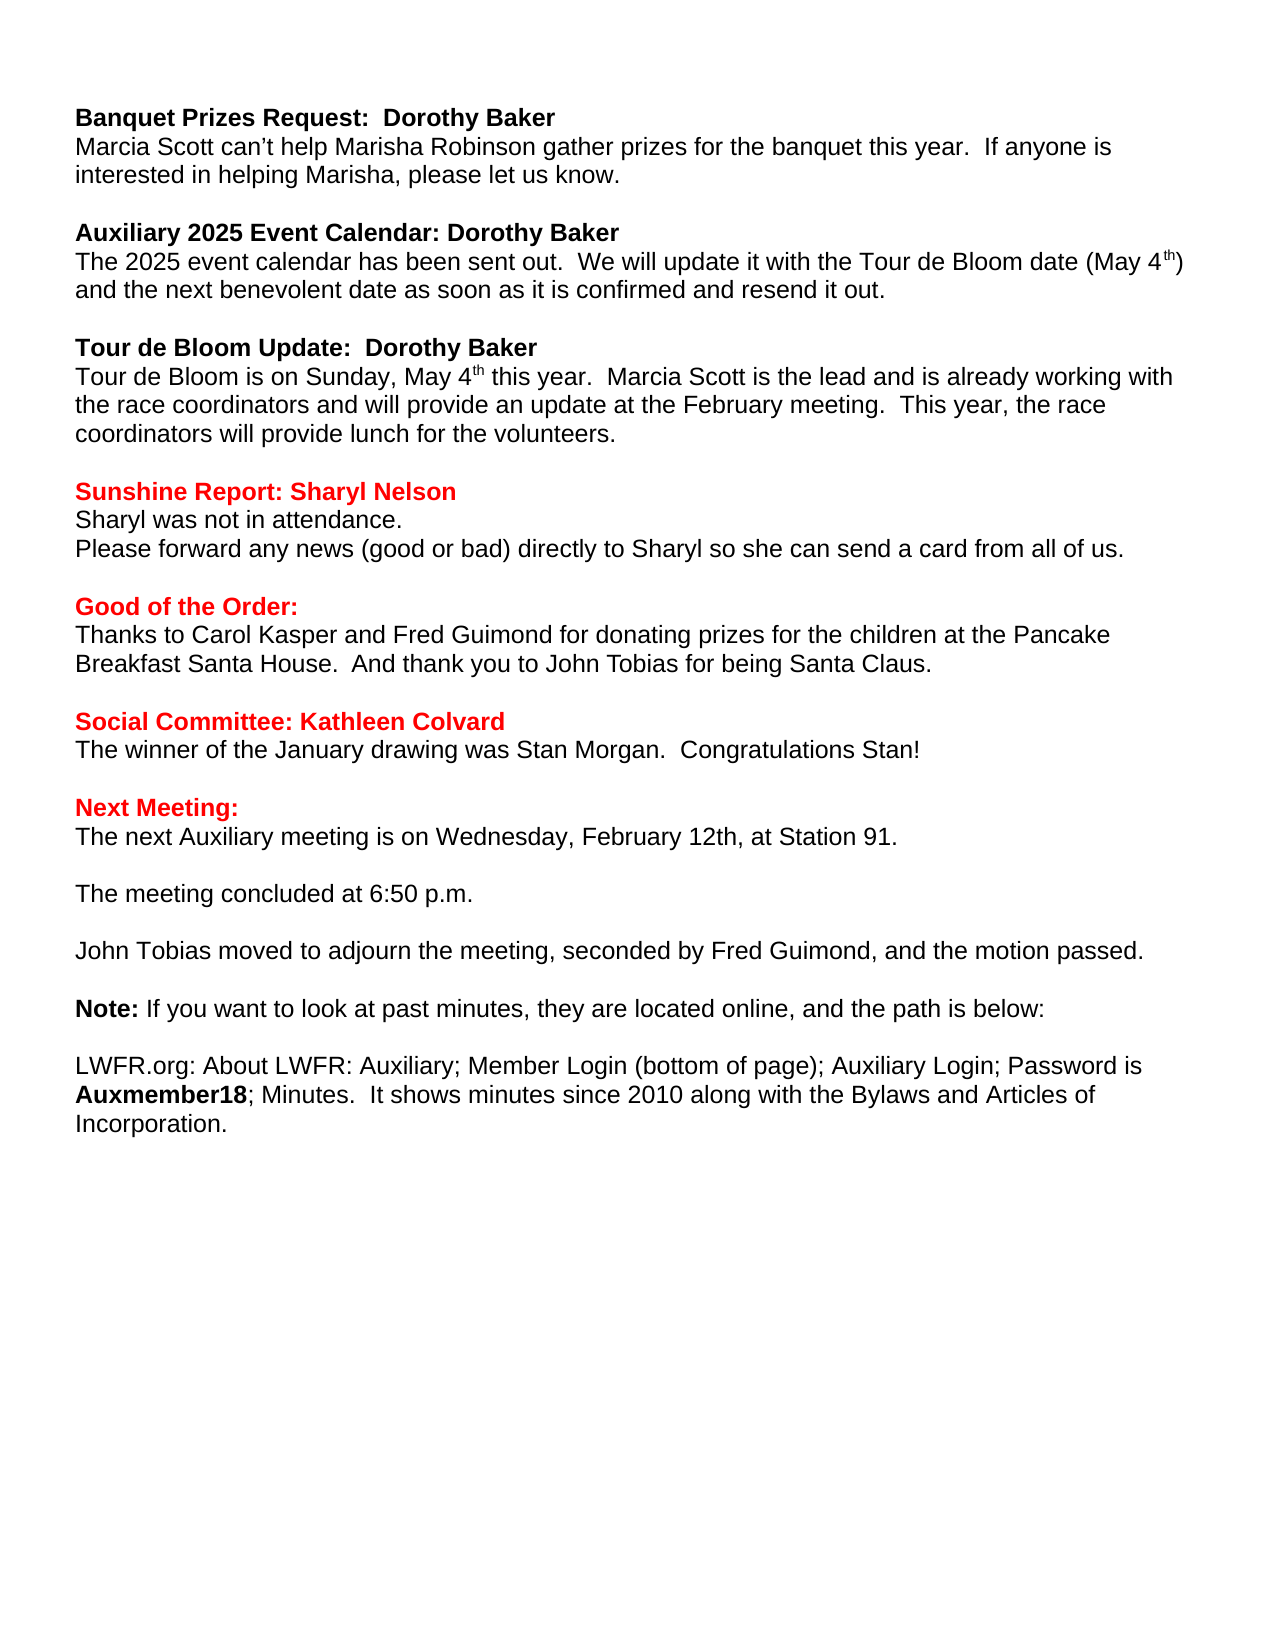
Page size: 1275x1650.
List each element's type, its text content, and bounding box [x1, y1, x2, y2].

text Next Meeting: [75, 793, 1200, 822]
text The next Auxiliary meeting is on Wednesday, February 12th, at Station 91. [75, 822, 1200, 851]
text Good of the Order: [75, 592, 1200, 621]
text Sharyl was not in attendance. [75, 506, 1200, 534]
text Auxiliary 2025 Event Calendar: Dorothy Baker [75, 218, 1200, 247]
text The 2025 event calendar has been sent out. We will update it with the Tour de Bloom date (May 4th) and the next benevolent date as soon as it is confirmed and resend it out. [75, 247, 1200, 304]
text John Tobias moved to adjourn the meeting, seconded by Fred Guimond, and the motion passed. [75, 936, 1200, 965]
text Thanks to Carol Kasper and Fred Guimond for donating prizes for the children at the Pancake Breakfast Santa House. And thank you to John Tobias for being Santa Claus. [75, 621, 1200, 678]
text Tour de Bloom Update: Dorothy Baker [75, 333, 1200, 362]
text The meeting concluded at 6:50 p.m. [75, 878, 1200, 907]
text Sunshine Report: Sharyl Nelson [75, 477, 1200, 506]
text The winner of the January drawing was Stan Morgan. Congratulations Stan! [75, 736, 1200, 764]
text Social Committee: Kathleen Colvard [75, 707, 1200, 736]
text Marcia Scott can’t help Marisha Robinson gather prizes for the banquet this year. If anyone is interested in helping Marisha, please let us know. [75, 132, 1200, 189]
text Banquet Prizes Request: Dorothy Baker [75, 103, 1200, 132]
text Please forward any news (good or bad) directly to Sharyl so she can send a card from all of us. [75, 534, 1200, 563]
text Tour de Bloom is on Sunday, May 4th this year. Marcia Scott is the lead and is already working with the race coordinators and will provide an update at the February meeting. This year, the race coordinators will provide lunch for the volunteers. [75, 362, 1200, 448]
text Note: If you want to look at past minutes, they are located online, and the path is below: [75, 993, 1200, 1022]
text LWFR.org: About LWFR: Auxiliary; Member Login (bottom of page); Auxiliary Login; Password is Auxmember18; Minutes. It shows minutes since 2010 along with the Bylaws and Articles of Incorporation. [75, 1051, 1200, 1137]
